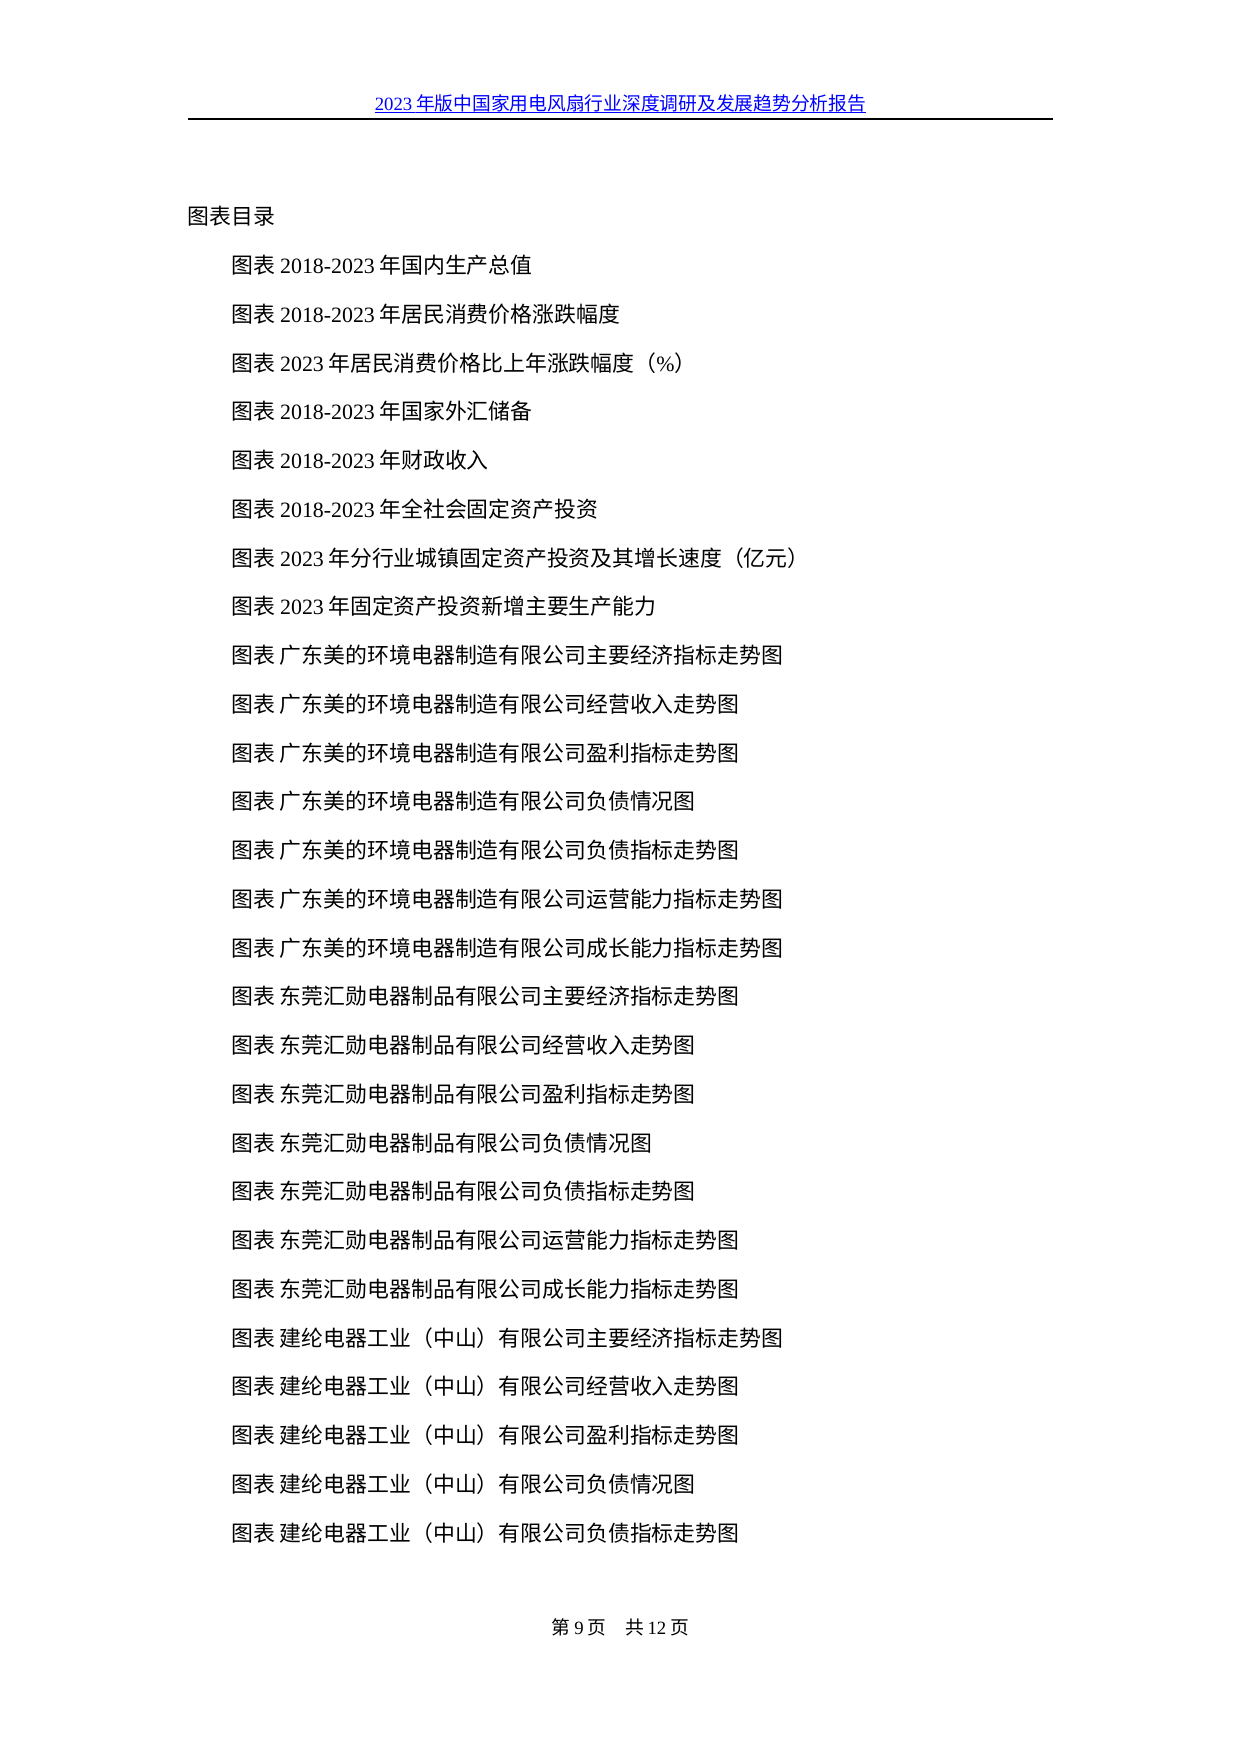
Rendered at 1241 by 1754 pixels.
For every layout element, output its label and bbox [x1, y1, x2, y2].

text [187, 150, 1053, 1548]
